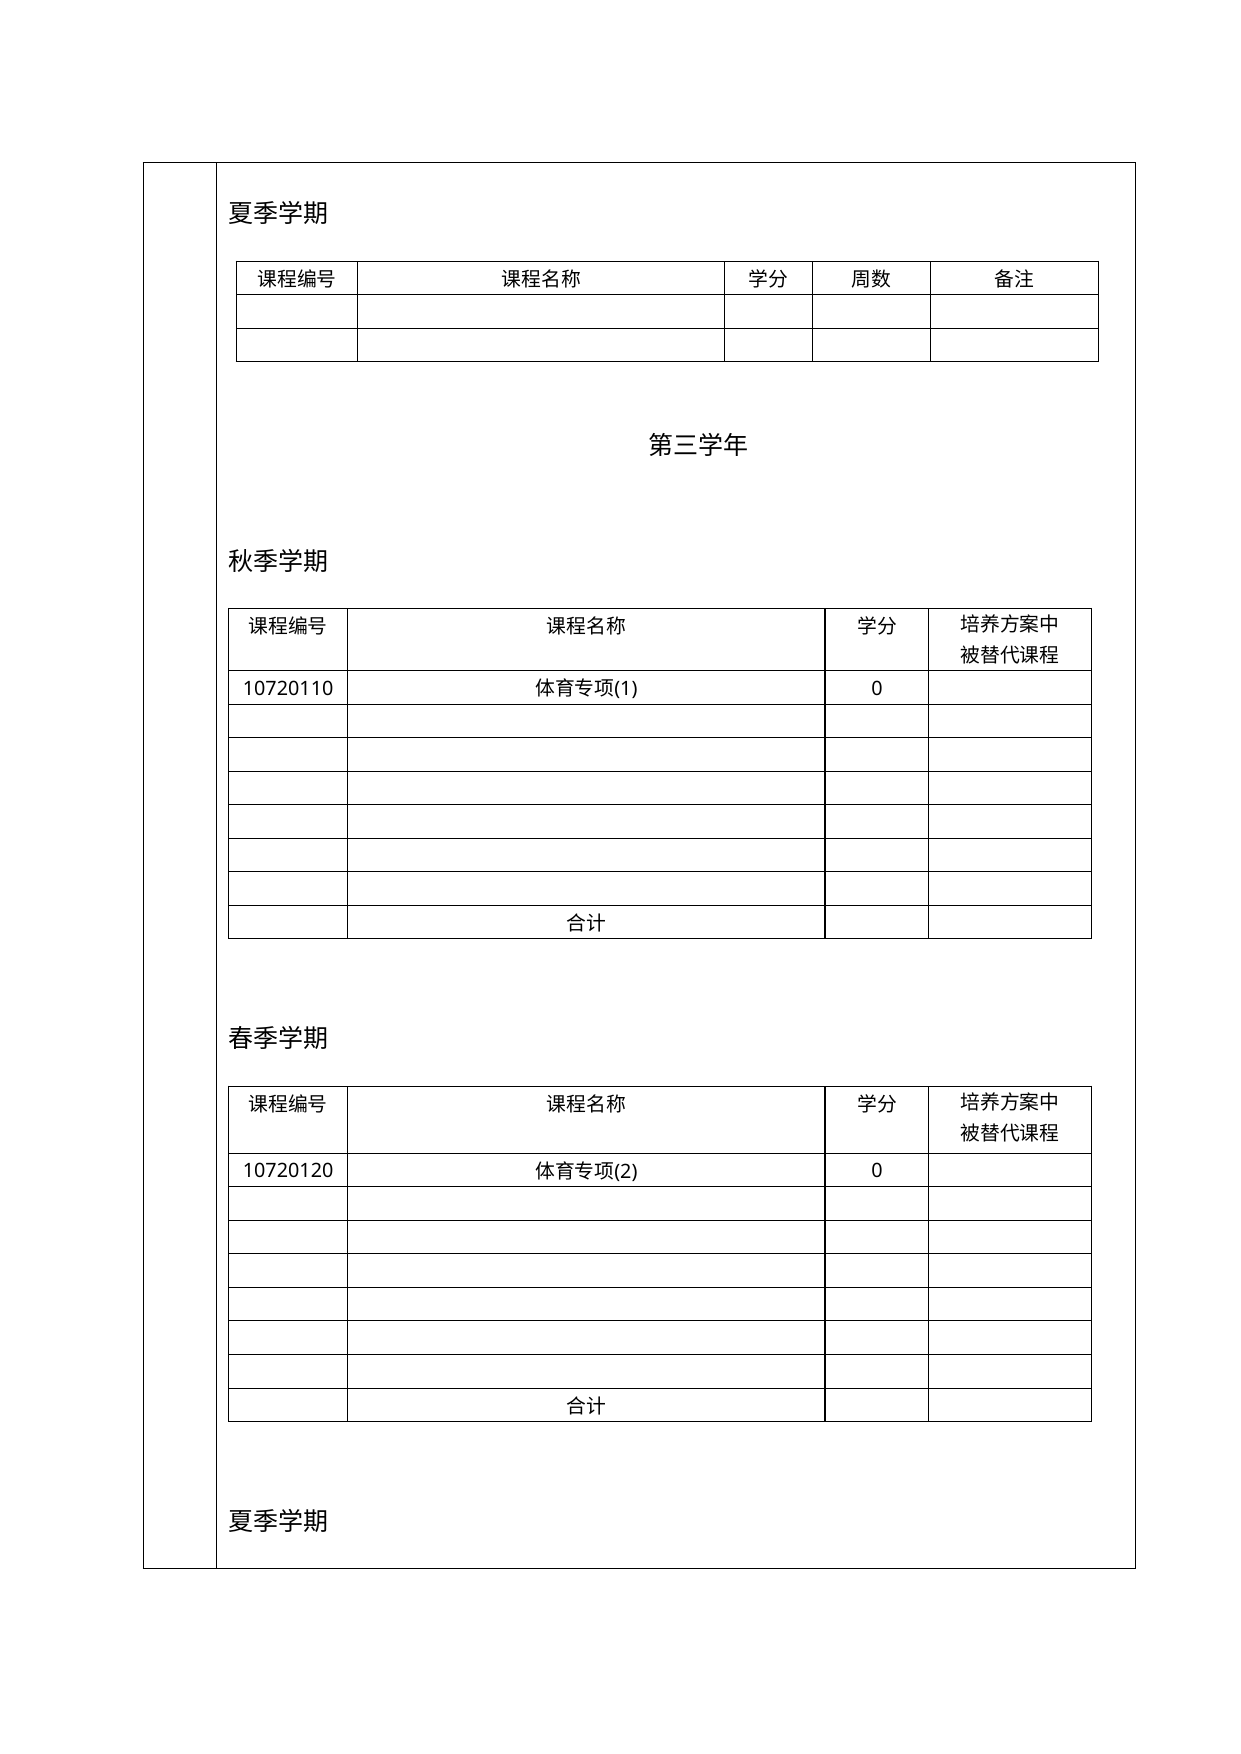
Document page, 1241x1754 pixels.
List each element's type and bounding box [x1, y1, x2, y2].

table_cell [144, 163, 216, 1568]
table_cell [217, 163, 1135, 1568]
